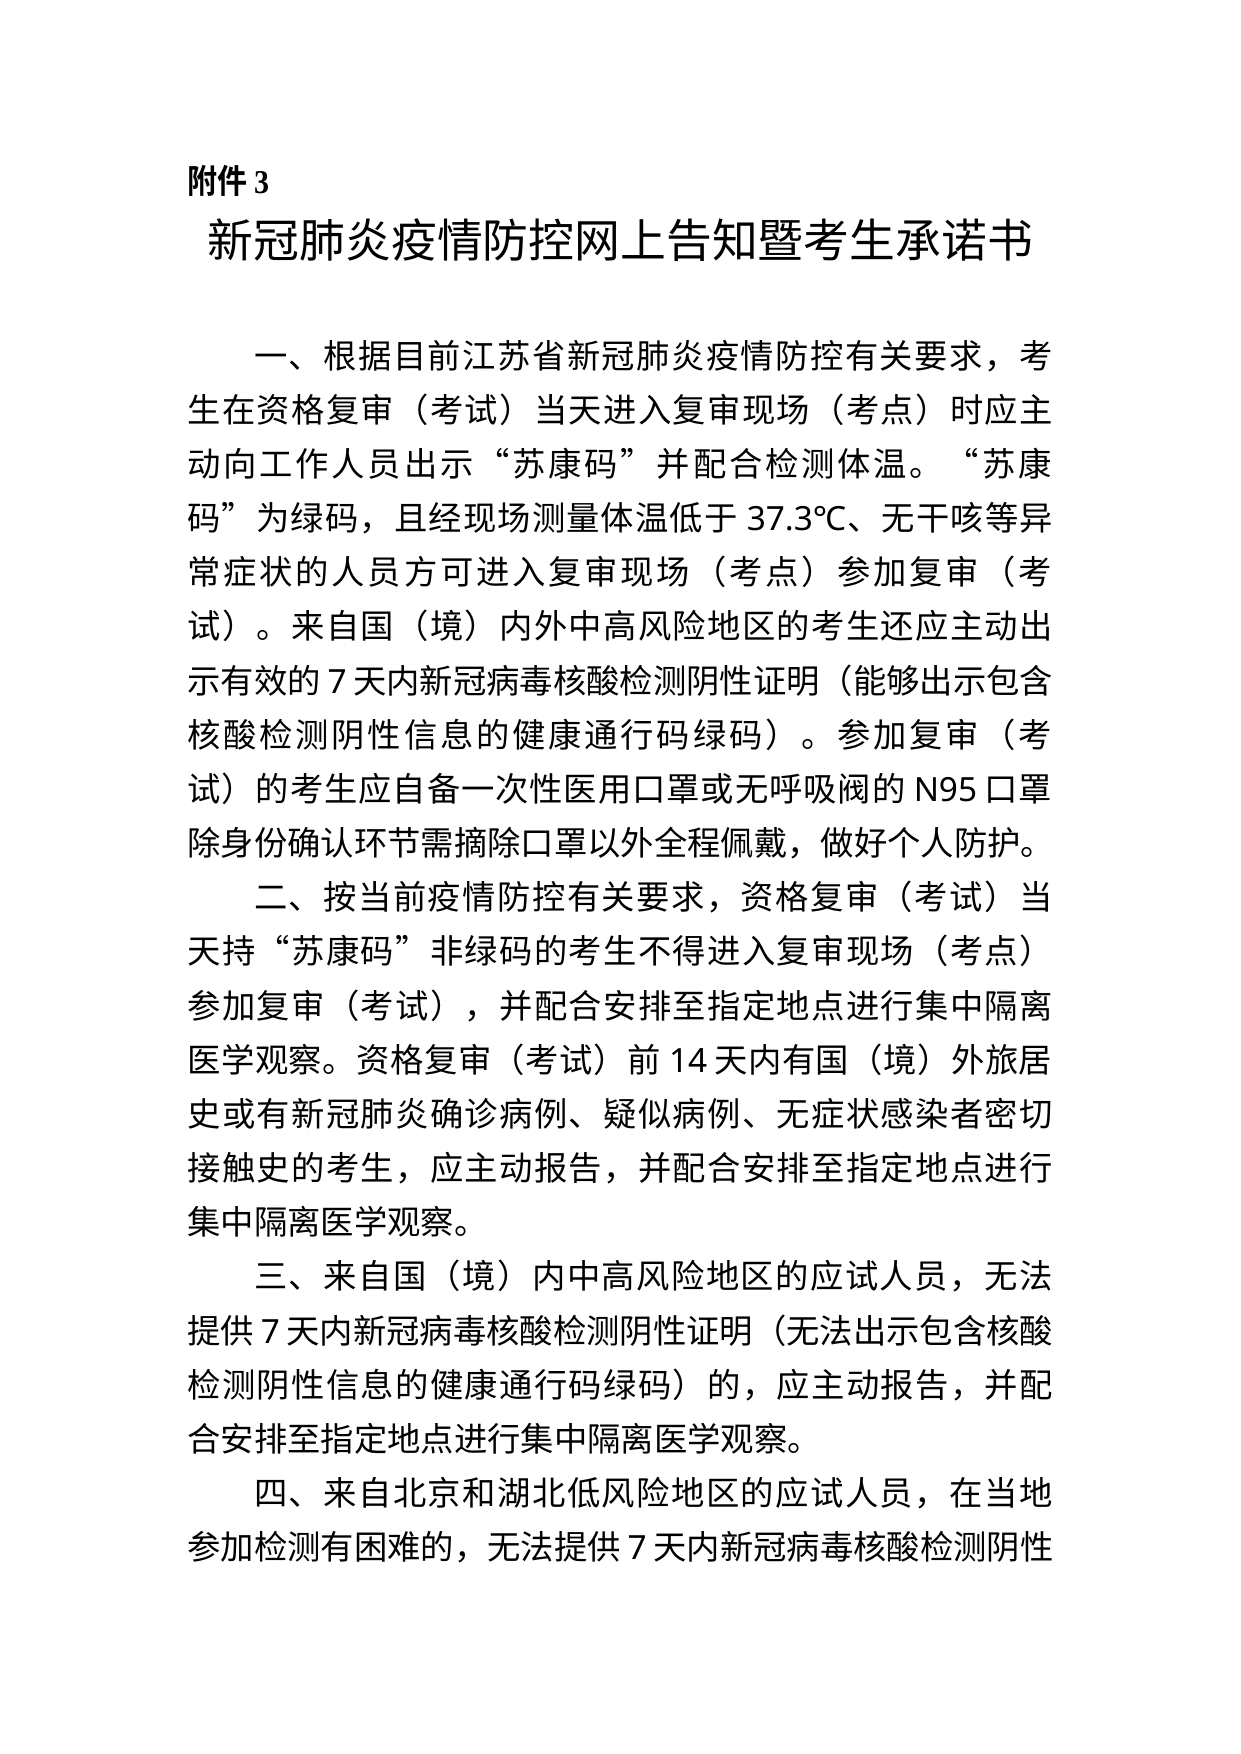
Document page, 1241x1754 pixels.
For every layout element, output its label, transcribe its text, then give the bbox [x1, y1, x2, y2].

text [187, 1462, 1053, 1571]
text 新冠肺炎疫情防控网上告知暨考生承诺书 [187, 204, 1053, 271]
text 三、来自国（境）内中高风险地区的应试人员，无法提供7天内新冠病毒核酸检测阴性证明（无法出示包含核酸检测阴性信息的健康通行码绿码）的，应主动报告，并配合安排至指定地点进行集中隔离医学观察。 [187, 1246, 1053, 1462]
text 二、按当前疫情防控有关要求，资格复审（考试）当天持“苏康码”非绿码的考生不得进入复审现场（考点）参加复审（考试），并配合安排至指定地点进行集中隔离医学观察。资格复审（考试）前14天内有国（境）外旅居史或有新冠肺炎确诊病例、疑似病例、无症状感染者密切接触史的考生，应主动报告，并配合安排至指定地点进行集中隔离医学观察。 [187, 866, 1053, 1246]
text 附件3 [187, 150, 948, 204]
text 一、根据目前江苏省新冠肺炎疫情防控有关要求，考生在资格复审（考试）当天进入复审现场（考点）时应主动向工作人员出示“苏康码”并配合检测体温。“苏康码”为绿码，且经现场测量体温低于37.3℃、无干咳等异常症状的人员方可进入复审现场（考点）参加复审（考试）。来自国（境）内外中高风险地区的考生还应主动出示有效的7天内新冠病毒核酸检测阴性证明（能够出示包含核酸检测阴性信息的健康通行码绿码）。参加复审（考试）的考生应自备一次性医用口罩或无呼吸阀的N95口罩，除身份确认环节需摘除口罩以外全程佩戴，做好个人防护。 [187, 325, 1053, 866]
